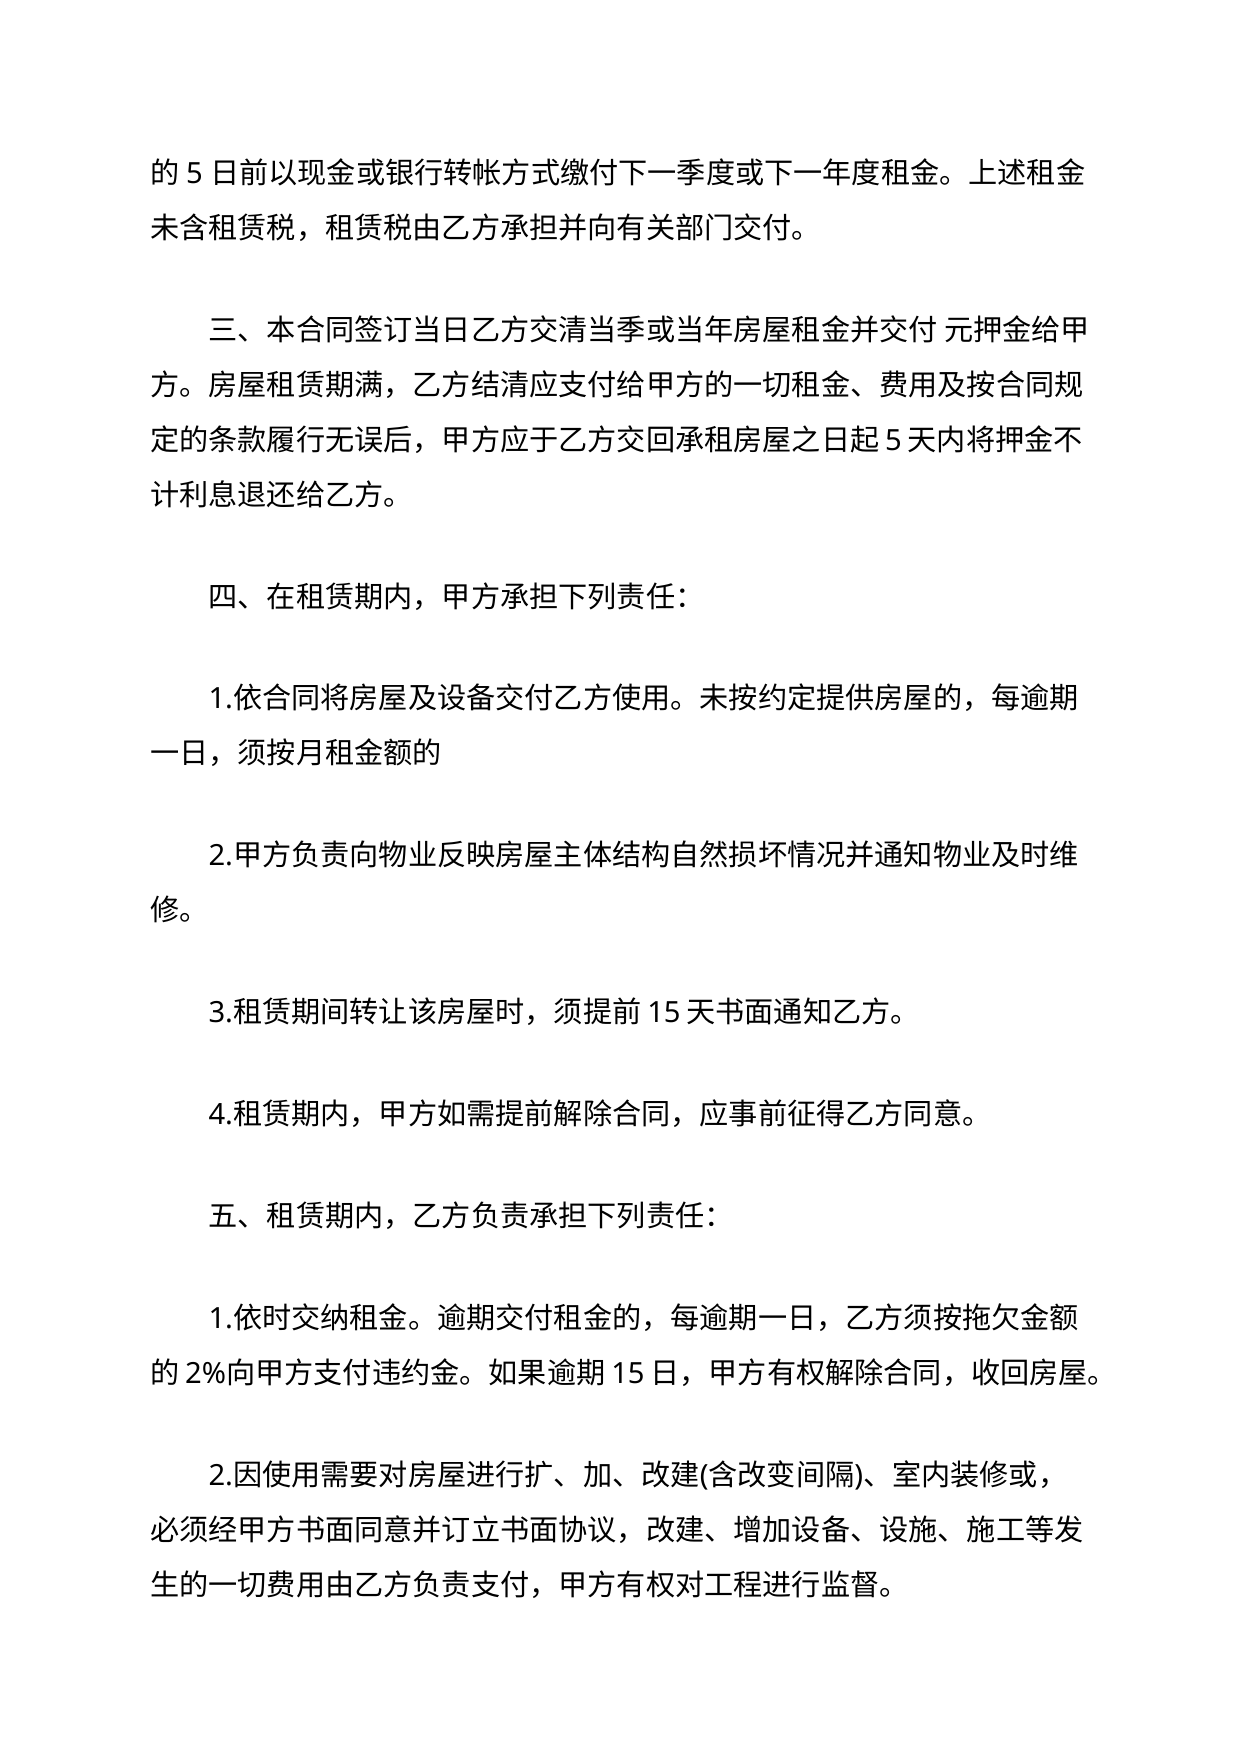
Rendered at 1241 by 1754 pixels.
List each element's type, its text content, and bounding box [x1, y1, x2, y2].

text 五、租赁期内，乙方负责承担下列责任： [150, 1193, 1090, 1235]
text 2.甲方负责向物业反映房屋主体结构自然损坏情况并通知物业及时维修。 [150, 832, 1090, 929]
text 2.因使用需要对房屋进行扩、加、改建(含改变间隔)、室内装修或，必须经甲方书面同意并订立书面协议，改建、增加设备、设施、施工等发生的一切费用由乙方负责支付，甲方有权对工程进行监督。 [150, 1451, 1090, 1603]
text 4.租赁期内，甲方如需提前解除合同，应事前征得乙方同意。 [150, 1091, 1090, 1133]
text 三、本合同签订当日乙方交清当季或当年房屋租金并交付 元押金给甲方。房屋租赁期满，乙方结清应支付给甲方的一切租金、费用及按合同规定的条款履行无误后，甲方应于乙方交回承租房屋之日起5天内将押金不计利息退还给乙方。 [150, 307, 1090, 514]
text 1.依时交纳租金。逾期交付租金的，每逾期一日，乙方须按拖欠金额的2%向甲方支付违约金。如果逾期15日，甲方有权解除合同，收回房屋。 [150, 1294, 1090, 1392]
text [150, 150, 1090, 247]
text 3.租赁期间转让该房屋时，须提前15天书面通知乙方。 [150, 989, 1090, 1031]
text 1.依合同将房屋及设备交付乙方使用。未按约定提供房屋的，每逾期一日，须按月租金额的 [150, 675, 1090, 772]
text 四、在租赁期内，甲方承担下列责任： [150, 573, 1090, 616]
